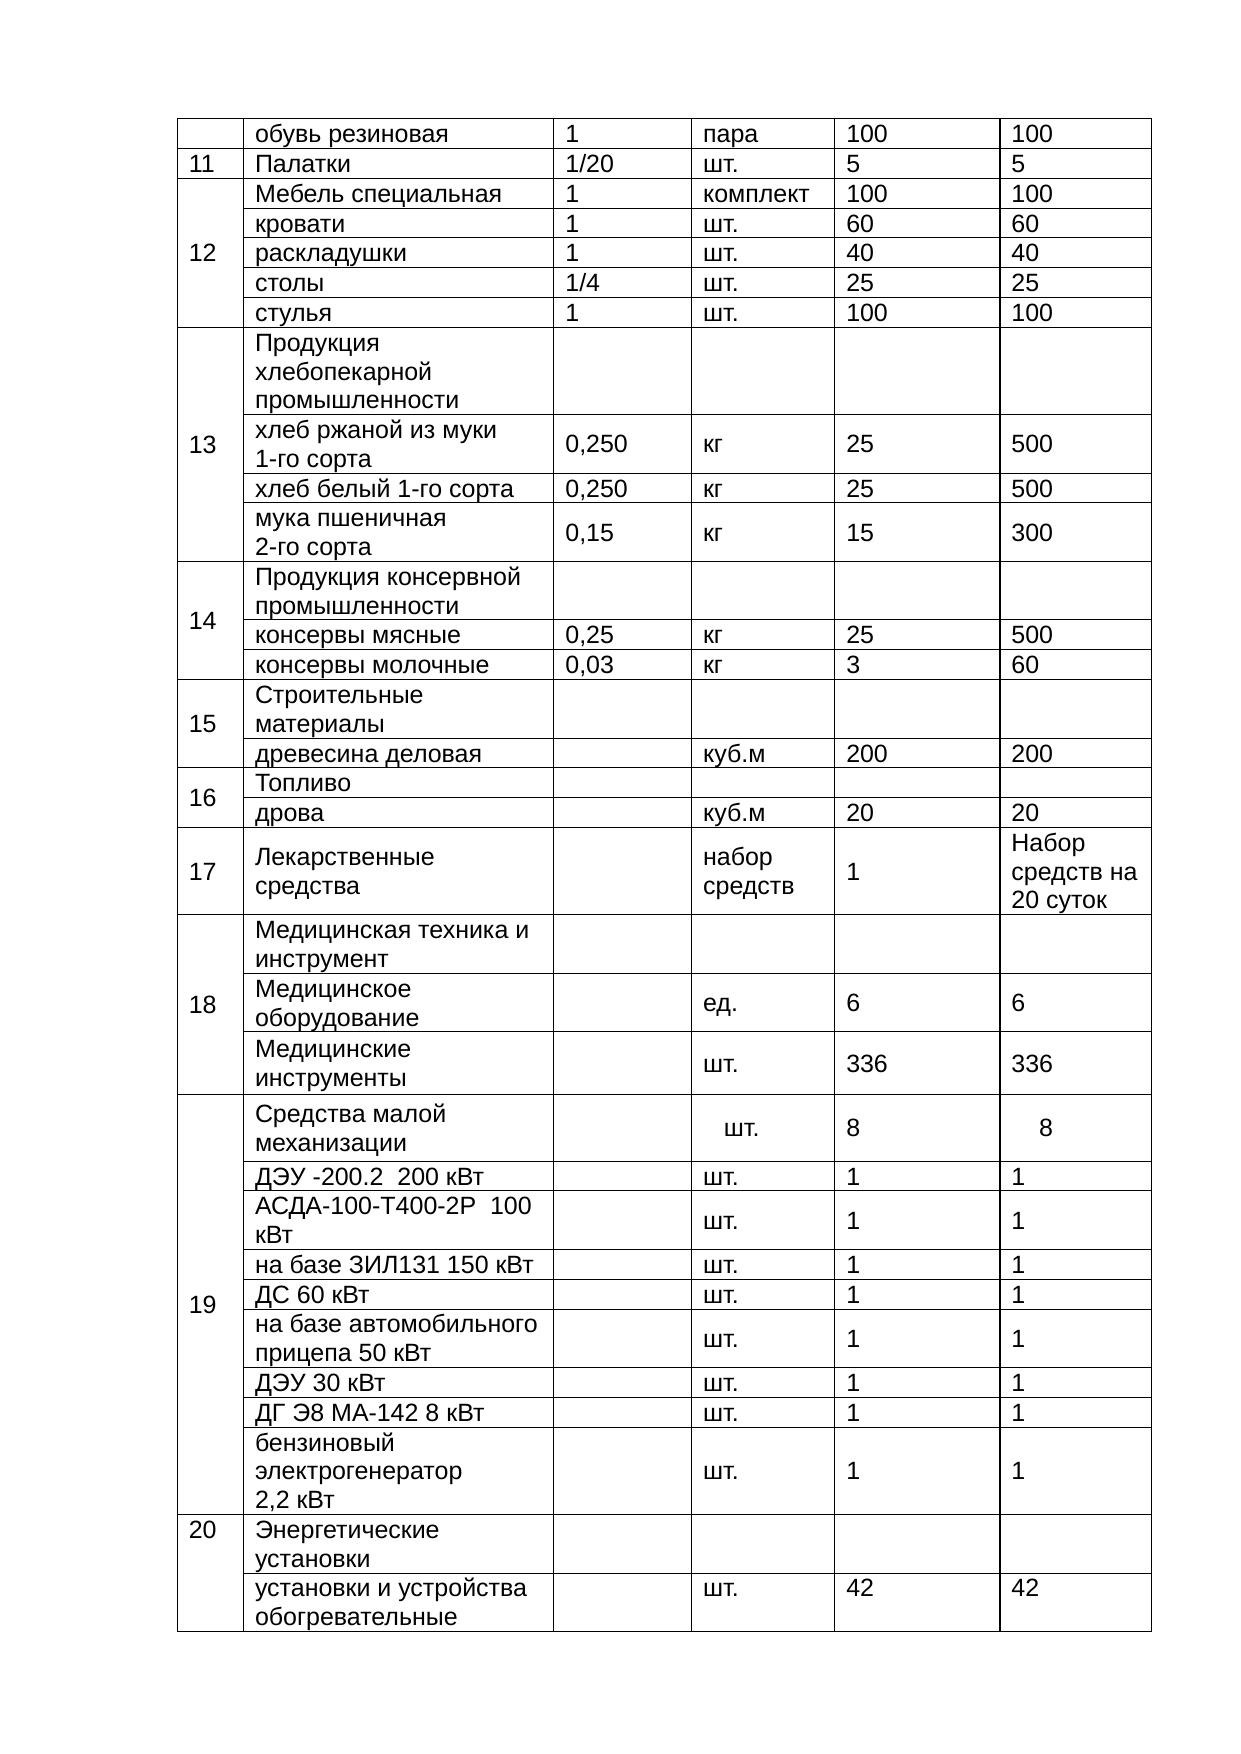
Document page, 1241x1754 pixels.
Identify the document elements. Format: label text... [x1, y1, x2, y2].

table_cell 3 [835, 650, 999, 679]
table_cell 1 [1001, 1250, 1151, 1279]
table_cell хлеб белый 1-го сорта [244, 474, 553, 502]
table_cell ед. [692, 974, 834, 1031]
table_cell 1 [1001, 1280, 1151, 1308]
table_cell 1 [1001, 1191, 1151, 1249]
table_cell 336 [835, 1032, 999, 1094]
table_cell консервы мясные [244, 620, 553, 649]
table_cell [692, 1515, 834, 1572]
table_cell 14 [178, 562, 243, 679]
table_cell 16 [178, 768, 243, 827]
table_cell на базе ЗИЛ131 150 кВт [244, 1250, 553, 1279]
table_cell [554, 739, 691, 767]
table_cell 100 [835, 119, 999, 148]
table_cell Медицинская техника и инструмент [244, 915, 553, 973]
table_cell кг [692, 474, 834, 502]
table_cell 5 [1001, 149, 1151, 178]
table_cell [554, 562, 691, 619]
table_cell набор средств [692, 828, 834, 914]
table_cell 0,03 [554, 650, 691, 679]
table_cell Лекарственные средства [244, 828, 553, 914]
table_cell стулья [244, 298, 553, 327]
table_cell 0,25 [554, 620, 691, 649]
table_cell установки и устройства обогревательные [244, 1574, 553, 1631]
table_cell 25 [835, 415, 999, 472]
table_cell 0,15 [554, 503, 691, 561]
table_cell 60 [1001, 650, 1151, 679]
table_cell [1001, 915, 1151, 973]
table_cell 8 [835, 1095, 999, 1161]
table_cell 1 [835, 828, 999, 914]
table_cell 100 [1001, 119, 1151, 148]
table_cell 1 [1001, 1368, 1151, 1397]
table_cell 12 [178, 179, 243, 327]
table_cell шт. [692, 209, 834, 237]
table_cell 60 [1001, 209, 1151, 237]
table_cell 1/20 [554, 149, 691, 178]
table_cell кровати [244, 209, 553, 237]
table_cell 1 [1001, 1310, 1151, 1367]
table_cell шт. [692, 1162, 834, 1190]
table_cell [692, 562, 834, 619]
table_cell 500 [1001, 415, 1151, 472]
table_cell 0,250 [554, 415, 691, 472]
table_cell [692, 768, 834, 797]
table_cell 1 [554, 119, 691, 148]
table_cell шт. [692, 238, 834, 267]
table_cell 25 [835, 474, 999, 502]
table_cell [1001, 562, 1151, 619]
table_cell [835, 562, 999, 619]
table_cell Средства малой механизации [244, 1095, 553, 1161]
table_cell 1 [835, 1191, 999, 1249]
table_cell ДГ Э8 МА-142 8 кВт [244, 1398, 553, 1427]
table_cell шт. [692, 268, 834, 297]
table_cell [554, 1428, 691, 1514]
table_cell 15 [835, 503, 999, 561]
table_cell Палатки [244, 149, 553, 178]
table_cell 1 [554, 298, 691, 327]
table_cell столы [244, 268, 553, 297]
table_cell консервы молочные [244, 650, 553, 679]
table_cell шт. [692, 1368, 834, 1397]
table_cell мука пшеничная 2-го сорта [244, 503, 553, 561]
table_cell [835, 915, 999, 973]
table_cell дрова [244, 798, 553, 827]
table_cell 100 [1001, 179, 1151, 207]
table_cell шт. [692, 1280, 834, 1308]
table_cell [554, 974, 691, 1031]
table_cell Энергетические установки [244, 1515, 553, 1572]
table_cell шт. [692, 1191, 834, 1249]
table_cell 1 [835, 1398, 999, 1427]
table_cell 1 [554, 179, 691, 207]
table_cell [835, 680, 999, 737]
table_cell 20 [1001, 798, 1151, 827]
table_cell [554, 768, 691, 797]
table_cell [554, 1191, 691, 1249]
table_cell древесина деловая [244, 739, 553, 767]
table_cell [835, 768, 999, 797]
table_cell [1001, 768, 1151, 797]
table_cell 1 [835, 1162, 999, 1190]
table_cell шт. [692, 149, 834, 178]
table_cell [554, 1574, 691, 1631]
table_cell бензиновый электрогенератор 2,2 кВт [244, 1428, 553, 1514]
table_cell АСДА-100-Т400-2Р 100 кВт [244, 1191, 553, 1249]
table_cell 0,250 [554, 474, 691, 502]
table_cell 40 [1001, 238, 1151, 267]
table_cell 5 [835, 149, 999, 178]
table_cell Медицинское оборудование [244, 974, 553, 1031]
table_cell Медицинские инструменты [244, 1032, 553, 1094]
table_cell 500 [1001, 620, 1151, 649]
table_cell комплект [692, 179, 834, 207]
table_cell 6 [835, 974, 999, 1031]
table_cell [554, 1162, 691, 1190]
table_cell 1 [835, 1250, 999, 1279]
table_cell ДЭУ -200.2 200 кВт [244, 1162, 553, 1190]
table_cell 1 [1001, 1398, 1151, 1427]
table_cell [1001, 328, 1151, 414]
table_cell 25 [1001, 268, 1151, 297]
table_cell Продукция хлебопекарной промышленности [244, 328, 553, 414]
table_cell [835, 328, 999, 414]
table_cell Строительные материалы [244, 680, 553, 737]
table_cell 500 [1001, 474, 1151, 502]
table_cell 18 [178, 915, 243, 1094]
table_cell 100 [835, 179, 999, 207]
table_cell [554, 680, 691, 737]
table_cell 1 [835, 1310, 999, 1367]
table_cell 300 [1001, 503, 1151, 561]
table_cell кг [692, 620, 834, 649]
table_cell [1001, 680, 1151, 737]
table_cell куб.м [692, 739, 834, 767]
table_cell кг [692, 503, 834, 561]
table_cell 60 [835, 209, 999, 237]
table_cell 15 [178, 680, 243, 767]
table_cell [554, 1310, 691, 1367]
table_cell [554, 1032, 691, 1094]
table_cell 13 [178, 328, 243, 561]
table_cell хлеб ржаной из муки 1-го сорта [244, 415, 553, 472]
table_cell [554, 1515, 691, 1572]
table_cell на базе автомобильного прицепа 50 кВт [244, 1310, 553, 1367]
table_cell кг [692, 650, 834, 679]
table_cell 1 [554, 238, 691, 267]
table_cell шт. [692, 1310, 834, 1367]
table_cell 42 [1001, 1574, 1151, 1631]
table_cell ДС 60 кВт [244, 1280, 553, 1308]
table_cell [554, 798, 691, 827]
table_cell 200 [1001, 739, 1151, 767]
table_cell [1001, 1515, 1151, 1572]
table_cell куб.м [692, 798, 834, 827]
table_cell 42 [835, 1574, 999, 1631]
table_cell 17 [178, 828, 243, 914]
table_cell шт. [692, 1398, 834, 1427]
table_cell [554, 1250, 691, 1279]
table_cell 20 [178, 1515, 243, 1631]
table_cell обувь резиновая [244, 119, 553, 148]
table_cell [692, 680, 834, 737]
table_cell 200 [835, 739, 999, 767]
table_cell ДЭУ 30 кВт [244, 1368, 553, 1397]
table_cell 1 [835, 1428, 999, 1514]
table_cell шт. [692, 1574, 834, 1631]
table_cell кг [692, 415, 834, 472]
table_cell [554, 828, 691, 914]
table_cell 100 [1001, 298, 1151, 327]
table_cell 100 [835, 298, 999, 327]
table_cell пара [692, 119, 834, 148]
table_cell Топливо [244, 768, 553, 797]
table_cell шт. [692, 298, 834, 327]
table_cell 20 [835, 798, 999, 827]
table_cell шт. [692, 1250, 834, 1279]
table_cell [835, 1515, 999, 1572]
table_cell 8 [1001, 1095, 1151, 1161]
table_cell 11 [178, 149, 243, 178]
table_cell [554, 328, 691, 414]
table_cell раскладушки [244, 238, 553, 267]
table_cell 1 [1001, 1162, 1151, 1190]
table_cell 19 [178, 1095, 243, 1514]
table_cell [692, 328, 834, 414]
table_cell 1/4 [554, 268, 691, 297]
table_cell 336 [1001, 1032, 1151, 1094]
table_cell 1 [835, 1368, 999, 1397]
table_cell 25 [835, 620, 999, 649]
table_cell [554, 1095, 691, 1161]
table_cell [554, 1280, 691, 1308]
table_cell 25 [835, 268, 999, 297]
table_cell 40 [835, 238, 999, 267]
table_cell 1 [835, 1280, 999, 1308]
table_cell [692, 915, 834, 973]
table_cell шт. [692, 1428, 834, 1514]
table_cell Мебель специальная [244, 179, 553, 207]
table_cell [554, 915, 691, 973]
table_cell [554, 1398, 691, 1427]
table_cell Набор средств на 20 суток [1001, 828, 1151, 914]
table_cell шт. [692, 1095, 834, 1161]
table_cell 1 [1001, 1428, 1151, 1514]
table_cell шт. [692, 1032, 834, 1094]
table_cell [554, 1368, 691, 1397]
table_cell 6 [1001, 974, 1151, 1031]
table_cell Продукция консервной промышленности [244, 562, 553, 619]
table_cell 1 [554, 209, 691, 237]
